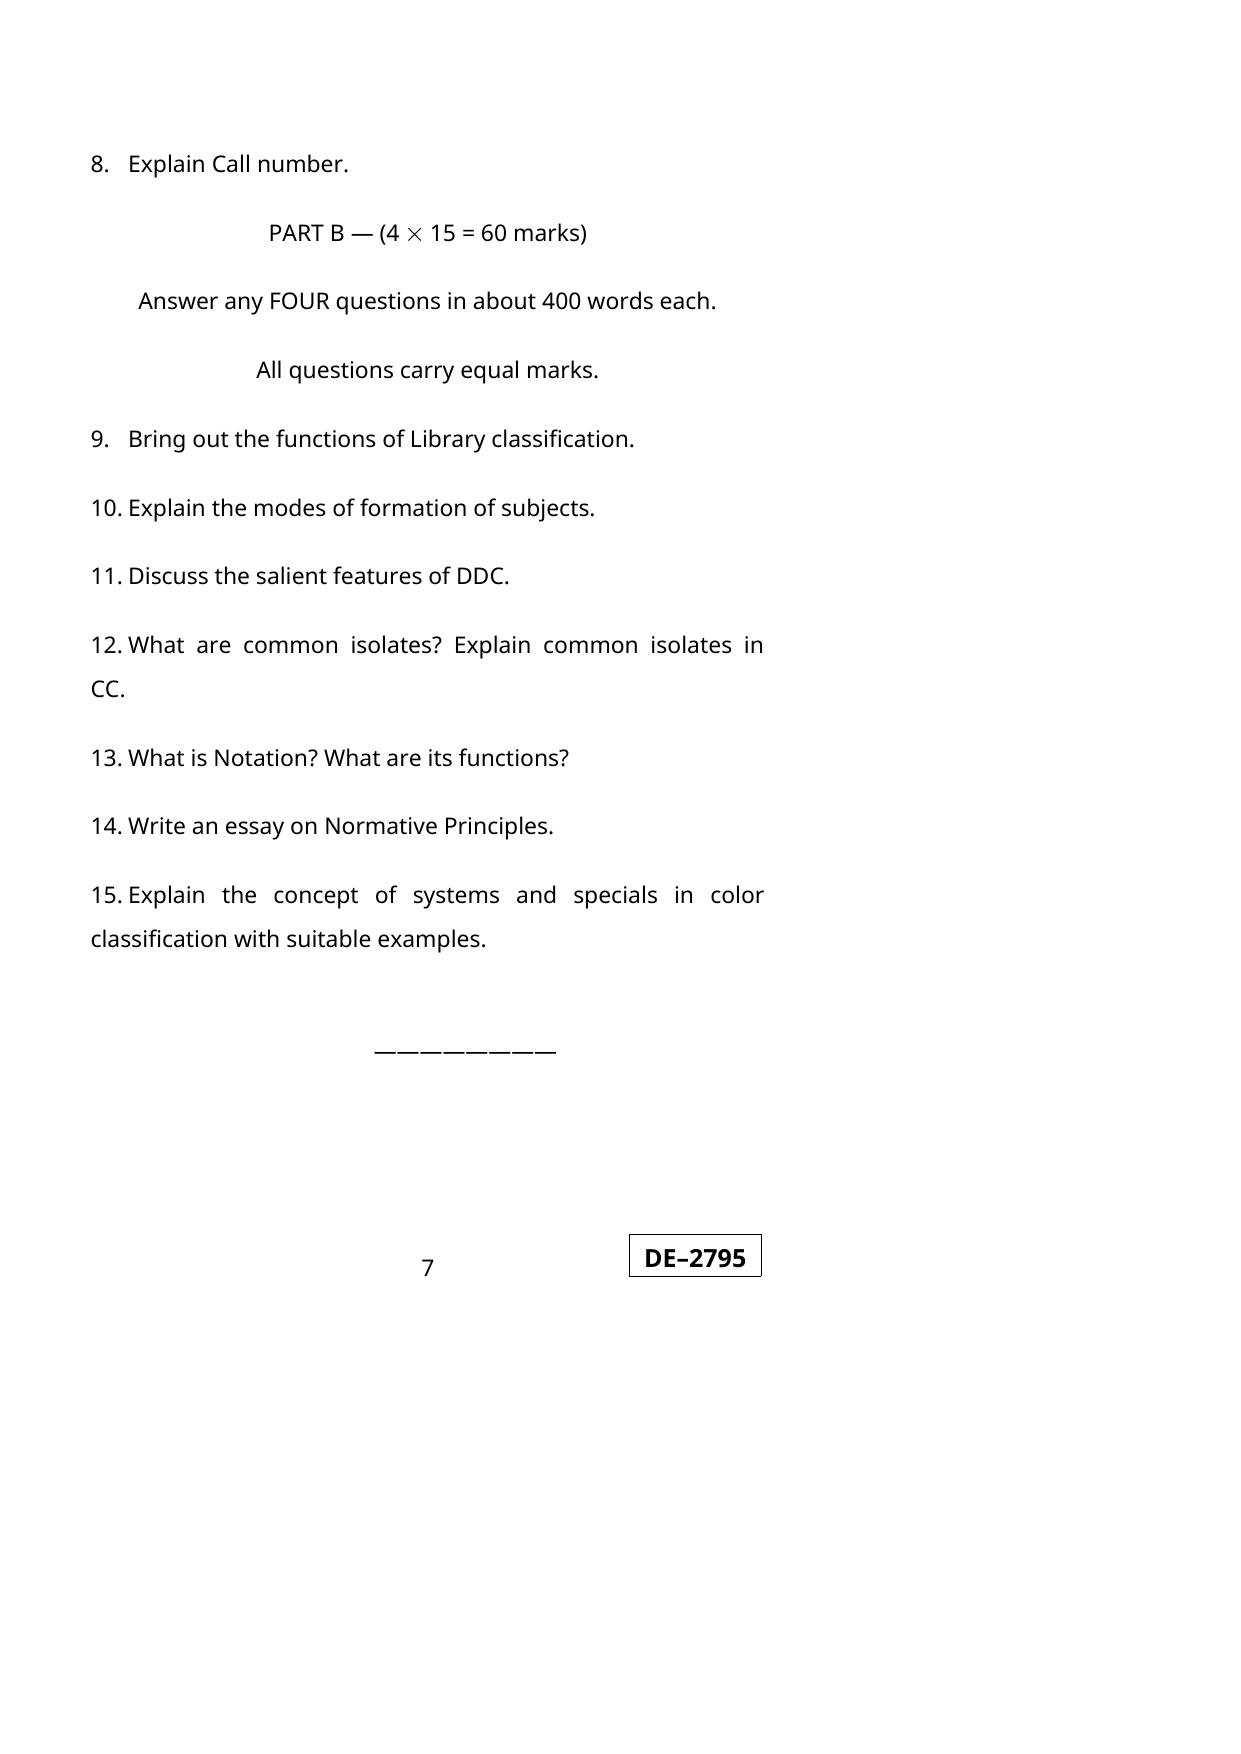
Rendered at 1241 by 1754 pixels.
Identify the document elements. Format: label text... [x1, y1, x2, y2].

text PART B — (4 15 = 60 marks) [90, 216, 765, 248]
text Explain the modes of formation of subjects. [90, 491, 765, 523]
text All questions carry equal marks. [90, 354, 765, 385]
text Explain the concept of systems and specials in color classification with suitable examples. [90, 879, 765, 954]
text Bring out the functions of Library classification. [90, 423, 765, 454]
text Discuss the salient features of DDC. [90, 560, 765, 591]
text What are common isolates? Explain common isolates in CC. [90, 629, 765, 704]
text Explain Call number. [90, 148, 765, 179]
text Answer any FOUR questions in about 400 words each. [90, 285, 765, 316]
list ———————— [90, 1035, 765, 1066]
text What is Notation? What are its functions? [90, 741, 765, 773]
text Write an essay on Normative Principles. [90, 810, 765, 841]
